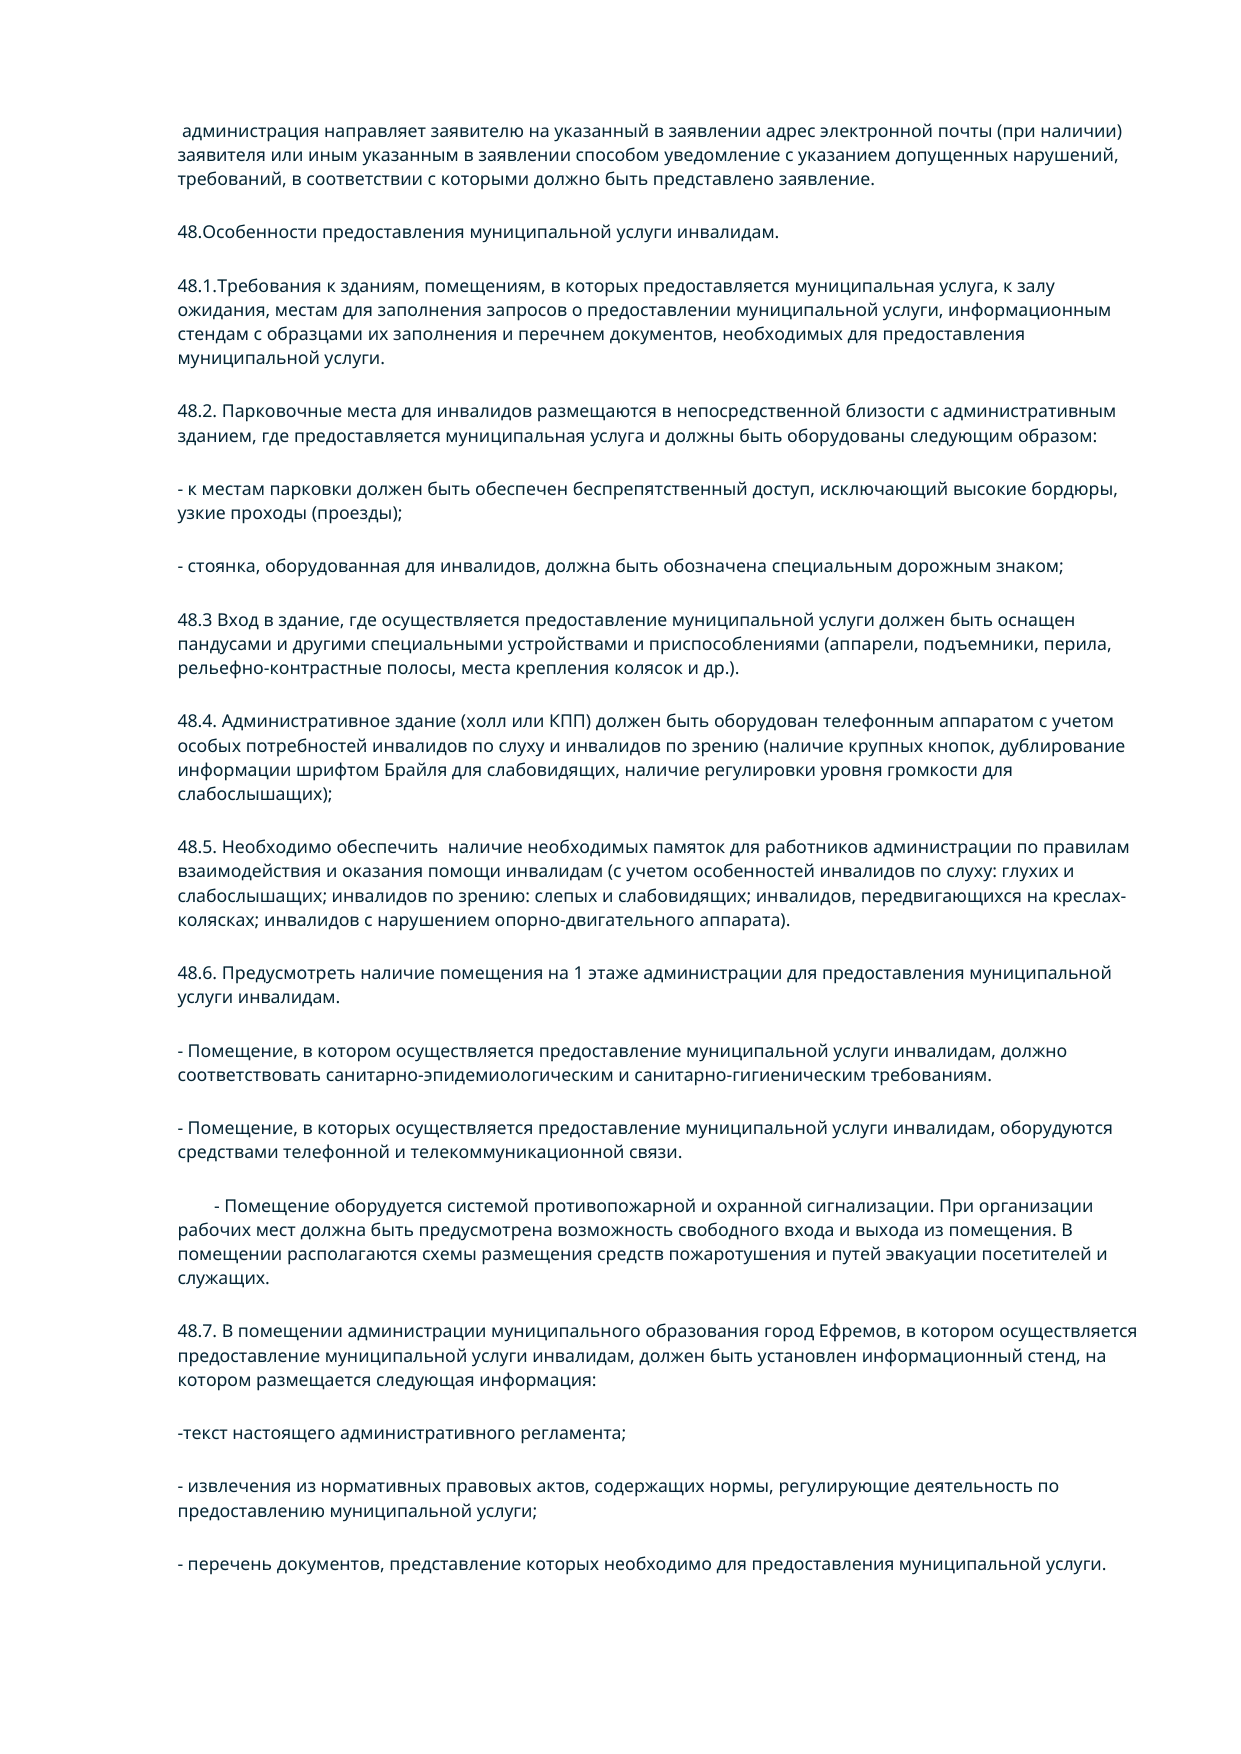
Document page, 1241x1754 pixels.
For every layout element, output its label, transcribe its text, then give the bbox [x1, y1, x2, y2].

text 48.1.Требования к зданиям, помещениям, в которых предоставляется муниципальная услуга, к залу ожидания, местам для заполнения запросов о предоставлении муниципальной услуги, информационным стендам с образцами их заполнения и перечнем документов, необходимых для предоставления муниципальной услуги. [177, 273, 1152, 370]
text 48.Особенности предоставления муниципальной услуги инвалидам. [177, 220, 1152, 244]
text - перечень документов, представление которых необходимо для предоставления муниципальной услуги. [177, 1551, 1152, 1576]
text 48.5. Необходимо обеспечить наличие необходимых памяток для работников администрации по правилам взаимодействия и оказания помощи инвалидам (с учетом особенностей инвалидов по слуху: глухих и слабослышащих; инвалидов по зрению: слепых и слабовидящих; инвалидов, передвигающихся на креслах-колясках; инвалидов с нарушением опорно-двигательного аппарата). [177, 835, 1152, 931]
text - стоянка, оборудованная для инвалидов, должна быть обозначена специальным дорожным знаком; [177, 554, 1152, 578]
text -текст настоящего административного регламента; [177, 1421, 1152, 1445]
text - Помещение, в которых осуществляется предоставление муниципальной услуги инвалидам, оборудуются средствами телефонной и телекоммуникационной связи. [177, 1116, 1152, 1164]
text 48.4. Административное здание (холл или КПП) должен быть оборудован телефонным аппаратом с учетом особых потребностей инвалидов по слуху и инвалидов по зрению (наличие крупных кнопок, дублирование информации шрифтом Брайля для слабовидящих, наличие регулировки уровня громкости для слабослышащих); [177, 709, 1152, 806]
text - Помещение, в котором осуществляется предоставление муниципальной услуги инвалидам, должно соответствовать санитарно-эпидемиологическим и санитарно-гигиеническим требованиям. [177, 1038, 1152, 1086]
text 48.3 Вход в здание, где осуществляется предоставление муниципальной услуги должен быть оснащен пандусами и другими специальными устройствами и приспособлениями (аппарели, подъемники, перила, рельефно-контрастные полосы, места крепления колясок и др.). [177, 607, 1152, 680]
text - Помещение оборудуется системой противопожарной и охранной сигнализации. При организации рабочих мест должна быть предусмотрена возможность свободного входа и выхода из помещения. В помещении располагаются схемы размещения средств пожаротушения и путей эвакуации посетителей и служащих. [177, 1193, 1152, 1290]
text - извлечения из нормативных правовых актов, содержащих нормы, регулирующие деятельность по предоставлению муниципальной услуги; [177, 1474, 1152, 1522]
text 48.2. Парковочные места для инвалидов размещаются в непосредственной близости с административным зданием, где предоставляется муниципальная услуга и должны быть оборудованы следующим образом: [177, 399, 1152, 447]
text 48.6. Предусмотреть наличие помещения на 1 этаже администрации для предоставления муниципальной услуги инвалидам. [177, 961, 1152, 1009]
text 48.7. В помещении администрации муниципального образования город Ефремов, в котором осуществляется предоставление муниципальной услуги инвалидам, должен быть установлен информационный стенд, на котором размещается следующая информация: [177, 1319, 1152, 1391]
text администрация направляет заявителю на указанный в заявлении адрес электронной почты (при наличии) заявителя или иным указанным в заявлении способом уведомление с указанием допущенных нарушений, требований, в соответствии с которыми должно быть представлено заявление. [177, 118, 1152, 191]
text - к местам парковки должен быть обеспечен беспрепятственный доступ, исключающий высокие бордюры, узкие проходы (проезды); [177, 476, 1152, 525]
